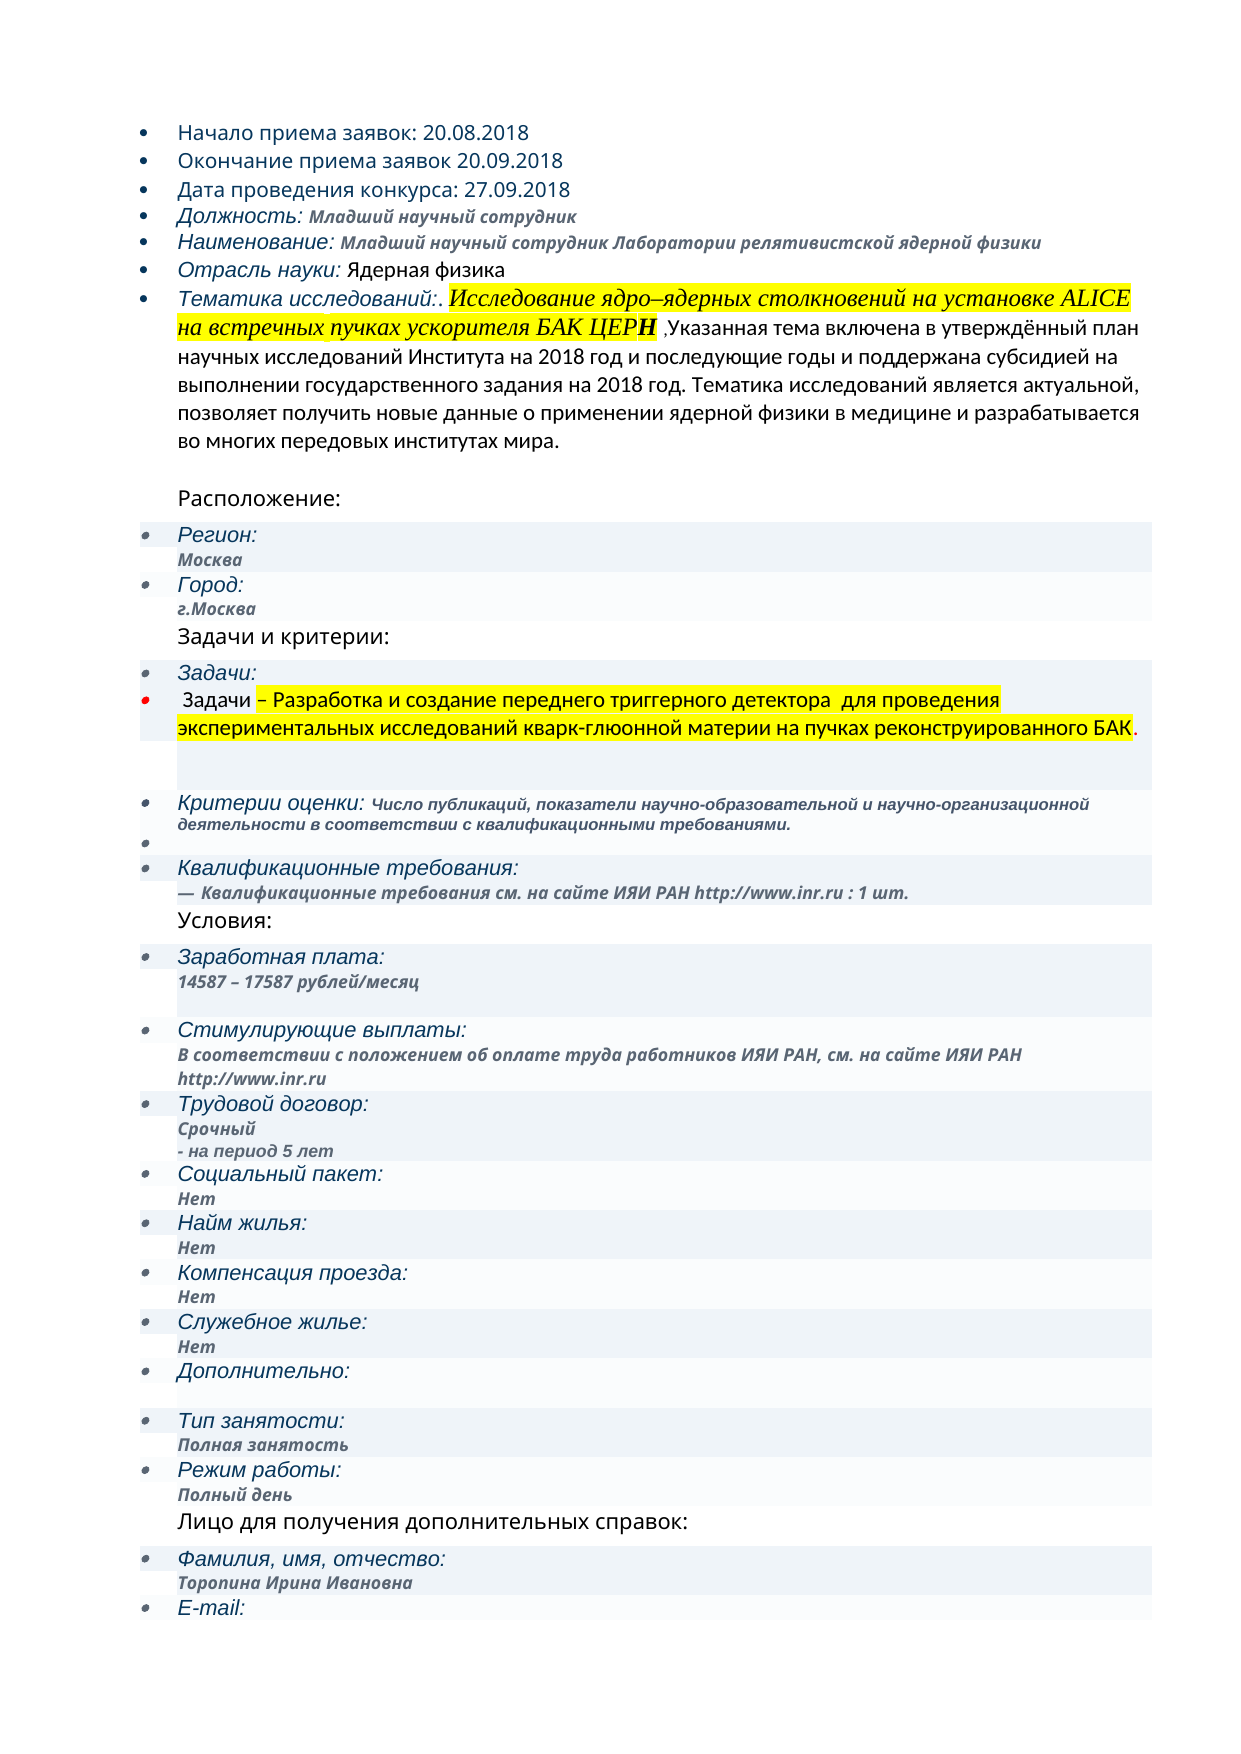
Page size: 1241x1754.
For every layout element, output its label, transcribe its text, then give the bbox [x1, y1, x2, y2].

list Должность: Младший научный сотрудник [140, 203, 1152, 229]
list Задачи – Разработка и создание переднего триггерного детектора для проведения экспериментальных исследований кварк-глюонной материи на пучках реконструированного БАК. [140, 685, 1152, 741]
list E-mail: [140, 1595, 1152, 1620]
list Заработная плата: [140, 944, 1152, 969]
text Расположение: [177, 483, 1152, 513]
list Тип занятости: [140, 1408, 1152, 1433]
text Нет [177, 1334, 1152, 1358]
list Начало приема заявок: 20.08.2018 [140, 118, 1152, 147]
list Отрасль науки: Ядерная физика [140, 255, 1152, 283]
text Условия: [177, 905, 1152, 934]
list Окончание приема заявок 20.09.2018 [140, 147, 1152, 175]
list Служебное жилье: [140, 1309, 1152, 1334]
list Город: [140, 572, 1152, 597]
list Найм жилья: [140, 1210, 1152, 1235]
list Тематика исследований:. Исследование ядро–ядерных столкновений на установке ALICE на встречных пучках ускорителя БАК ЦЕРН ,Указанная тема включена в утверждённый план научных исследований Института на 2018 год и последующие годы и поддержана субсидией на выполнении государственного задания на 2018 год. Тематика исследований является актуальной, позволяет получить новые данные о применении ядерной физики в медицине и разрабатывается во многих передовых институтах мира. [140, 283, 1152, 454]
list Режим работы: [140, 1457, 1152, 1482]
list Фамилия, имя, отчество: [140, 1546, 1152, 1571]
list Регион: [140, 522, 1152, 547]
text Нет [177, 1186, 1152, 1210]
list Трудовой договор: [140, 1091, 1152, 1116]
list Стимулирующие выплаты: [140, 1017, 1152, 1043]
text Торопина Ирина Ивановна [177, 1571, 1152, 1595]
text - на период 5 лет [177, 1140, 1152, 1161]
list Компенсация проезда: [140, 1259, 1152, 1285]
list Дополнительно: [140, 1358, 1152, 1383]
text Полная занятость [177, 1433, 1152, 1457]
text г.Москва [177, 597, 1152, 621]
list Критерии оценки: Число публикаций, показатели научно-образовательной и научно-организационной деятельности в соответствии с квалификационными требованиями. [140, 790, 1152, 834]
text — Квалификационные требования см. на сайте ИЯИ РАН http://www.inr.ru : 1 шт. [177, 881, 1152, 905]
text 14587 – 17587 рублей/месяц [177, 969, 1152, 993]
list Задачи: [140, 660, 1152, 685]
list Наименование: Младший научный сотрудник Лаборатории релятивистской ядерной физики [140, 229, 1152, 255]
text Лицо для получения дополнительных справок: [177, 1506, 1152, 1536]
text Задачи и критерии: [177, 621, 1152, 651]
text Нет [177, 1235, 1152, 1259]
list Социальный пакет: [140, 1161, 1152, 1186]
text Срочный [177, 1116, 1152, 1140]
text Москва [177, 547, 1152, 572]
list Квалификационные требования: [140, 855, 1152, 881]
text В соответствии с положением об оплате труда работников ИЯИ РАН, см. на сайте ИЯИ РАН http://www.inr.ru [177, 1043, 1152, 1091]
list Дата проведения конкурса: 27.09.2018 [140, 175, 1152, 203]
text Нет [177, 1285, 1152, 1309]
text Полный день [177, 1482, 1152, 1506]
